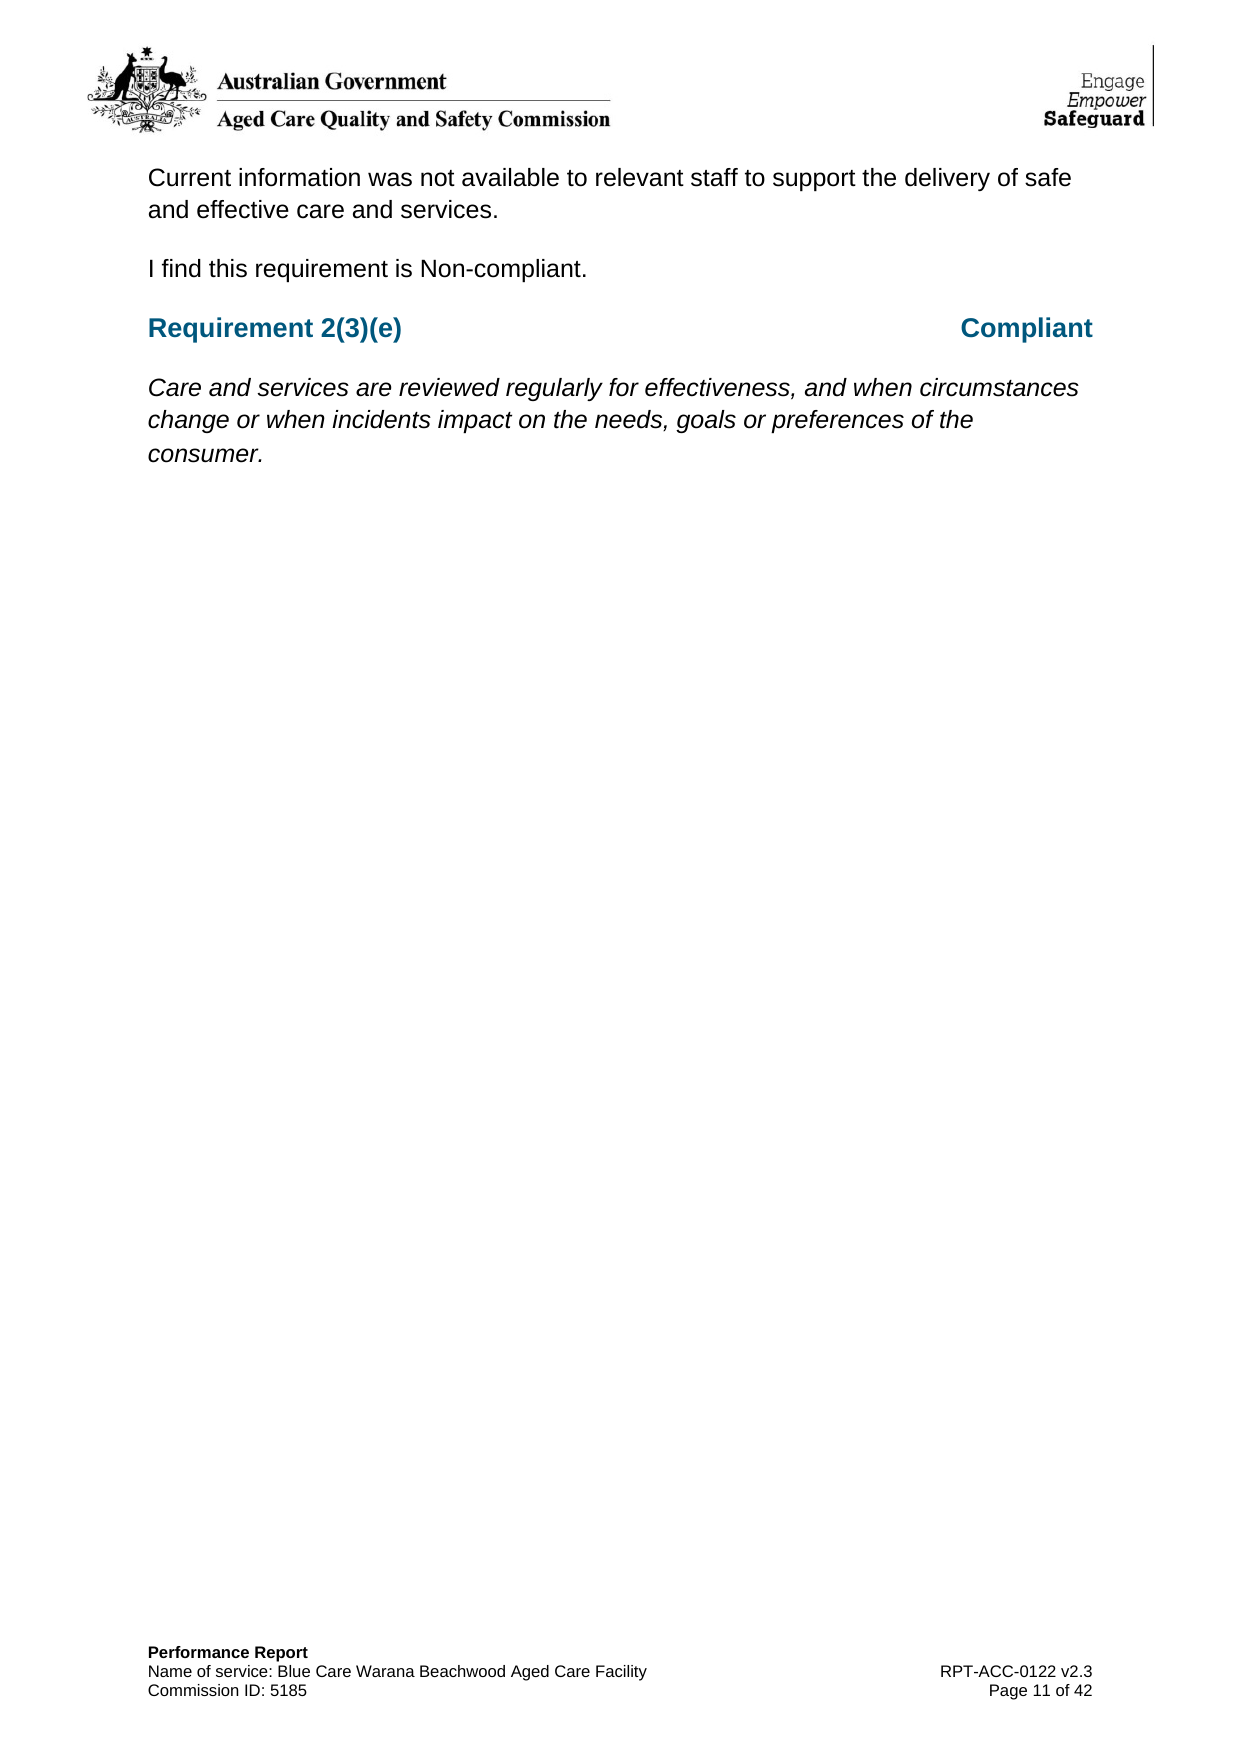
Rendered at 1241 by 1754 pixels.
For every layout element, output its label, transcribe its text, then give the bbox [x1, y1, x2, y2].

text Care and services are reviewed regularly for effectiveness, and when circumstances change or when incidents impact on the needs, goals or preferences of the consumer. [148, 372, 1092, 467]
picture [1, 0, 1241, 154]
subtitle Requirement 2(3)(e) Compliant [148, 312, 1092, 343]
text I find this requirement is Non-compliant. [148, 253, 1092, 282]
